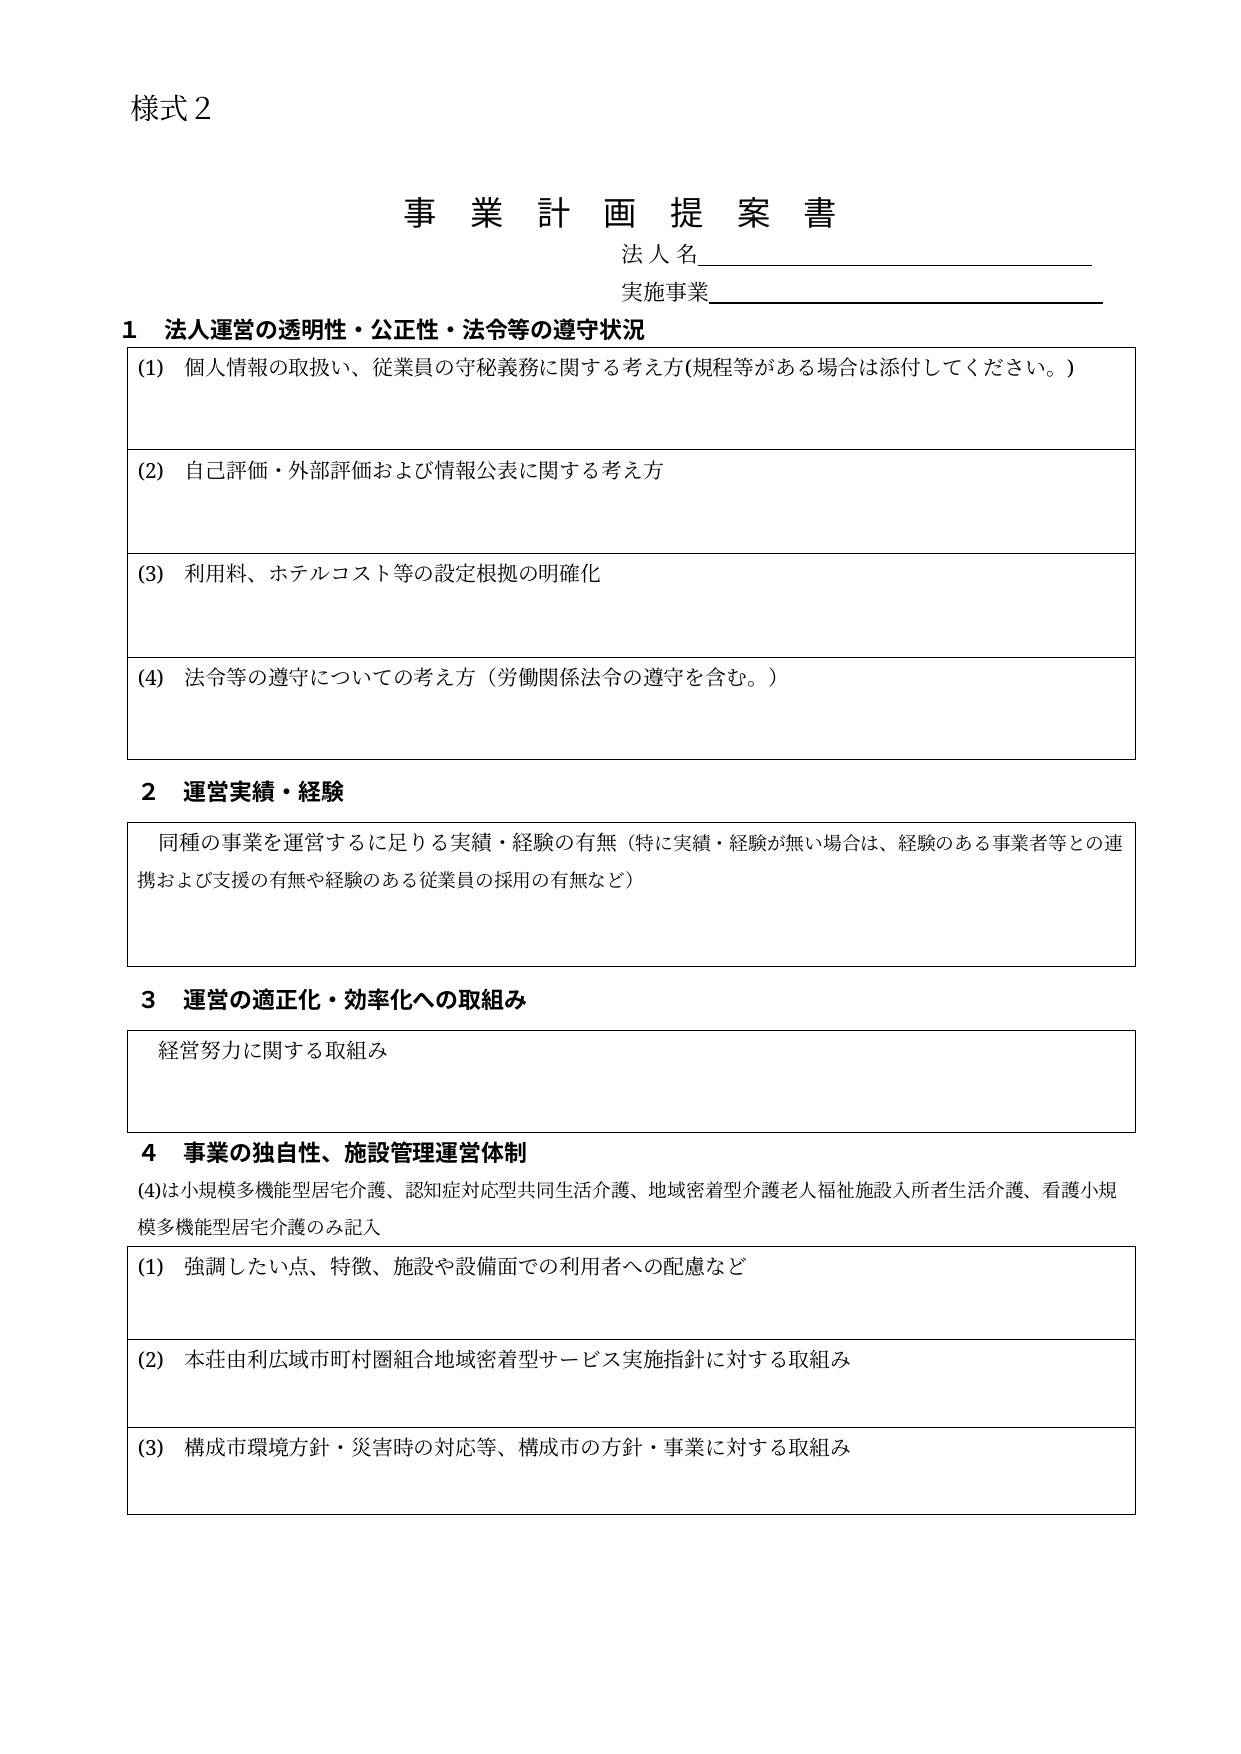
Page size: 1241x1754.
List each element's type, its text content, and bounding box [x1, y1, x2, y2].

table_header (1) 個人情報の取扱い、従業員の守秘義務に関する考え方(規程等がある場合は添付してください。) [128, 348, 1135, 449]
text 法人名 [118, 235, 1122, 272]
table_cell (2) 本荘由利広域市町村圏組合地域密着型サービス実施指針に対する取組み [128, 1340, 1135, 1427]
table_cell 同種の事業を運営するに足りる実績・経験の有無（特に実績・経験が無い場合は、経験のある事業者等との連携および支援の有無や経験のある従業員の採用の有無など） [128, 823, 1135, 966]
text １ 法人運営の透明性・公正性・法令等の遵守状況 [118, 310, 1122, 347]
table_cell (3) 利用料、ホテルコスト等の設定根拠の明確化 [128, 554, 1135, 657]
table_cell (1) 強調したい点、特徴、施設や設備面での利用者への配慮など [128, 1247, 1135, 1339]
text 実施事業 [118, 272, 1122, 310]
text 事 業 計 画 提 案 書 [118, 186, 1122, 235]
table_cell ４ 事業の独自性、施設管理運営体制 (4)は小規模多機能型居宅介護、認知症対応型共同生活介護、地域密着型介護老人福祉施設入所者生活介護、看護小規模多機能型居宅介護のみ記入 [128, 1133, 1135, 1246]
table_cell 経営努力に関する取組み [128, 1031, 1135, 1132]
table_cell (3) 構成市環境方針・災害時の対応等、構成市の方針・事業に対する取組み [128, 1428, 1135, 1514]
table_cell ２ 運営実績・経験 [128, 760, 1135, 822]
table_cell (2) 自己評価・外部評価および情報公表に関する考え方 [128, 450, 1135, 553]
table_cell (4) 法令等の遵守についての考え方（労働関係法令の遵守を含む。） [128, 658, 1135, 759]
table_cell ３ 運営の適正化・効率化への取組み [128, 967, 1135, 1030]
